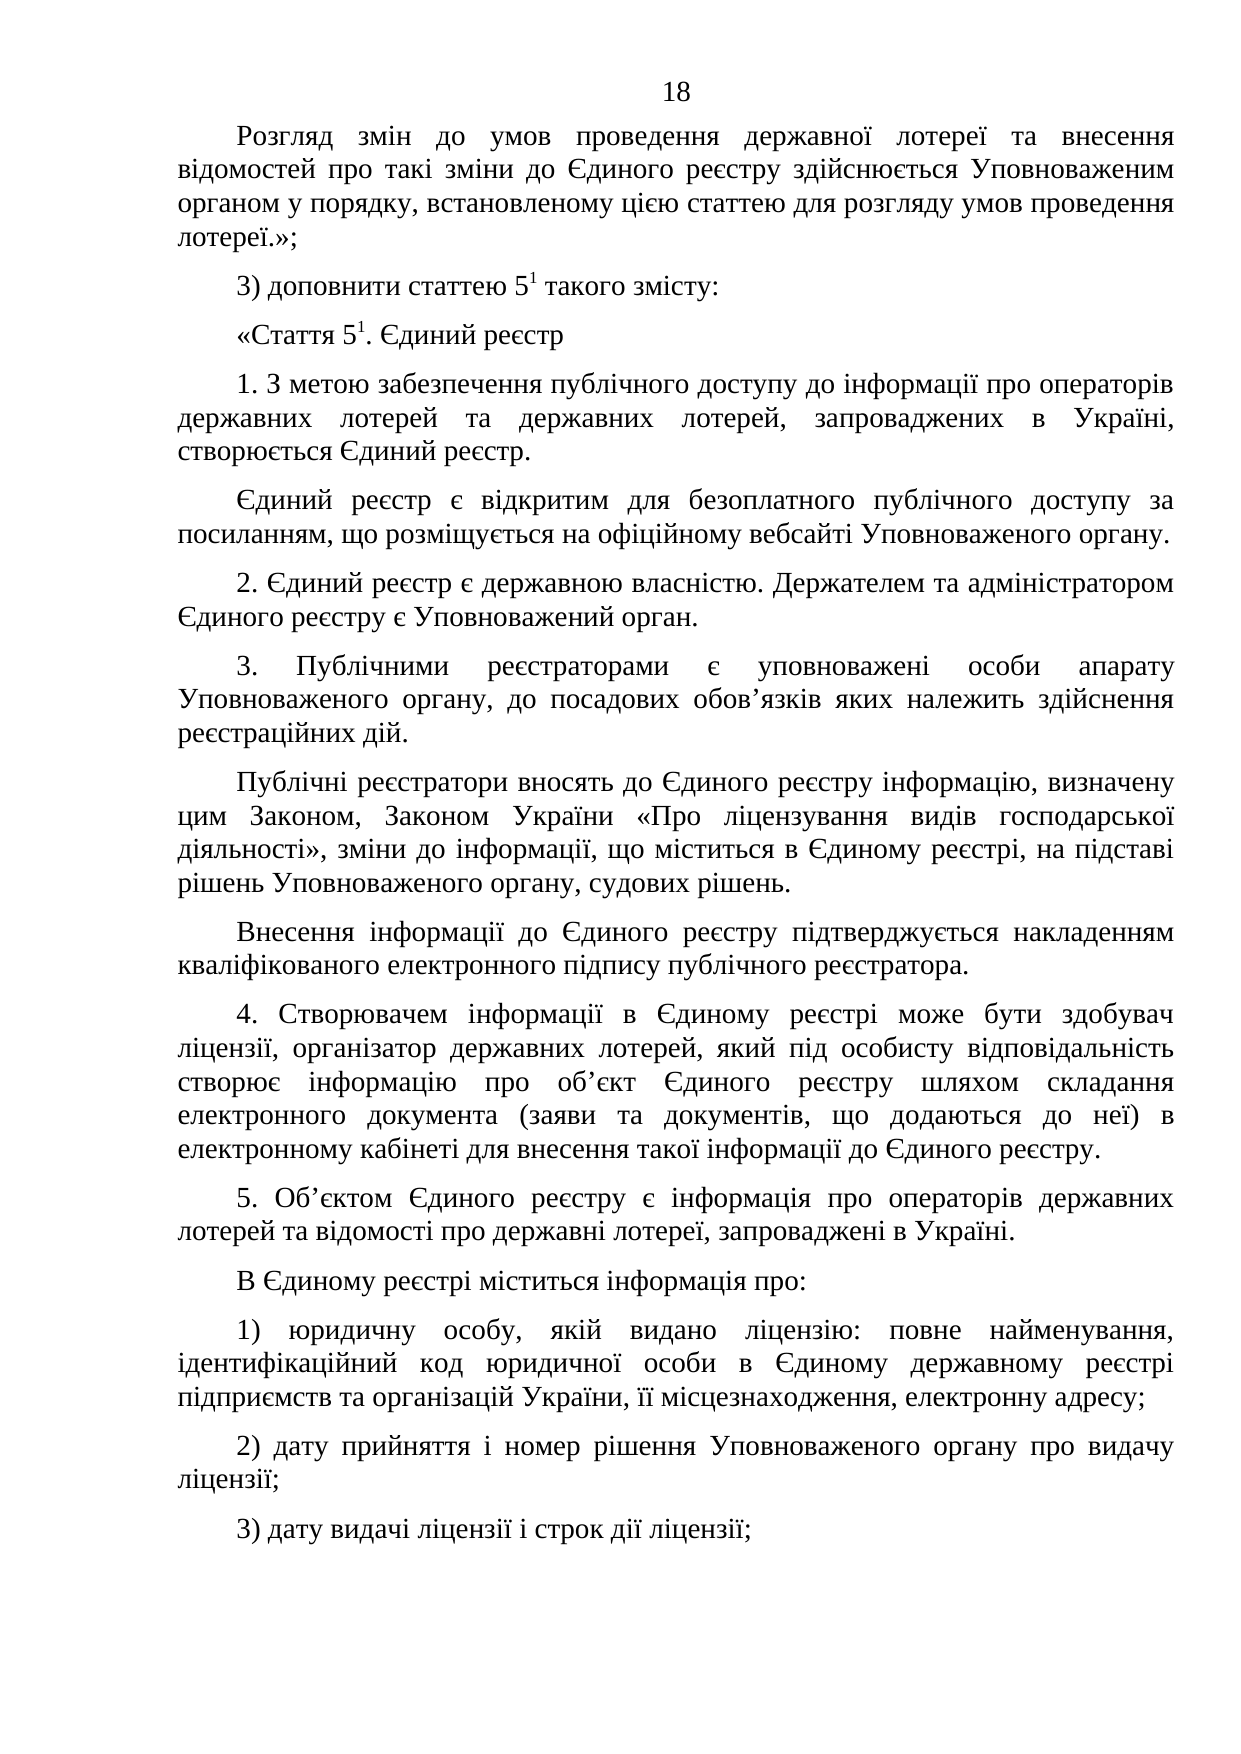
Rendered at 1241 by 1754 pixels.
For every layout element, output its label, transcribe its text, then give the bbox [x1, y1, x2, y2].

text 2) дату прийняття і номер рішення Уповноваженого органу про видачу ліцензії; [177, 1428, 1175, 1495]
text 1. З метою забезпечення публічного доступу до інформації про операторів державних лотерей та державних лотерей, запроваджених в Україні, створюється Єдиний реєстр. [177, 366, 1175, 467]
text 3) доповнити статтею 51 такого змісту: [177, 268, 1175, 301]
text 2. Єдиний реєстр є державною власністю. Держателем та адміністратором Єдиного реєстру є Уповноважений орган. [177, 565, 1175, 632]
text 4. Створювачем інформації в Єдиному реєстрі може бути здобувач ліцензії, організатор державних лотерей, який під особисту відповідальність створює інформацію про об’єкт Єдиного реєстру шляхом складання електронного документа (заяви та документів, що додаються до неї) в електронному кабінеті для внесення такої інформації до Єдиного реєстру. [177, 997, 1175, 1164]
text Внесення інформації до Єдиного реєстру підтверджується накладенням кваліфікованого електронного підпису публічного реєстратора. [177, 914, 1175, 981]
text 3. Публічними реєстраторами є уповноважені особи апарату Уповноваженого органу, до посадових обов’язків яких належить здійснення реєстраційних дій. [177, 648, 1175, 748]
text 5. Об’єктом Єдиного реєстру є інформація про операторів державних лотерей та відомості про державні лотереї, запроваджені в Україні. [177, 1180, 1175, 1247]
text «Стаття 51. Єдиний реєстр [177, 317, 1175, 351]
text В Єдиному реєстрі міститься інформація про: [177, 1263, 1175, 1296]
text Єдиний реєстр є відкритим для безоплатного публічного доступу за посиланням, що розміщується на офіційному вебсайті Уповноваженого органу. [177, 482, 1175, 549]
text 1) юридичну особу, якій видано ліцензію: повне найменування, ідентифікаційний код юридичної особи в Єдиному державному реєстрі підприємств та організацій України, її місцезнаходження, електронну адресу; [177, 1312, 1175, 1412]
text 3) дату видачі ліцензії і строк дії ліцензії; [177, 1511, 1175, 1544]
text Розгляд змін до умов проведення державної лотереї та внесення відомостей про такі зміни до Єдиного реєстру здійснюється Уповноваженим органом у порядку, встановленому цією статтею для розгляду умов проведення лотереї.»; [177, 118, 1175, 252]
text Публічні реєстратори вносять до Єдиного реєстру інформацію, визначену цим Законом, Законом України «Про ліцензування видів господарської діяльності», зміни до інформації, що міститься в Єдиному реєстрі, на підставі рішень Уповноваженого органу, судових рішень. [177, 764, 1175, 898]
